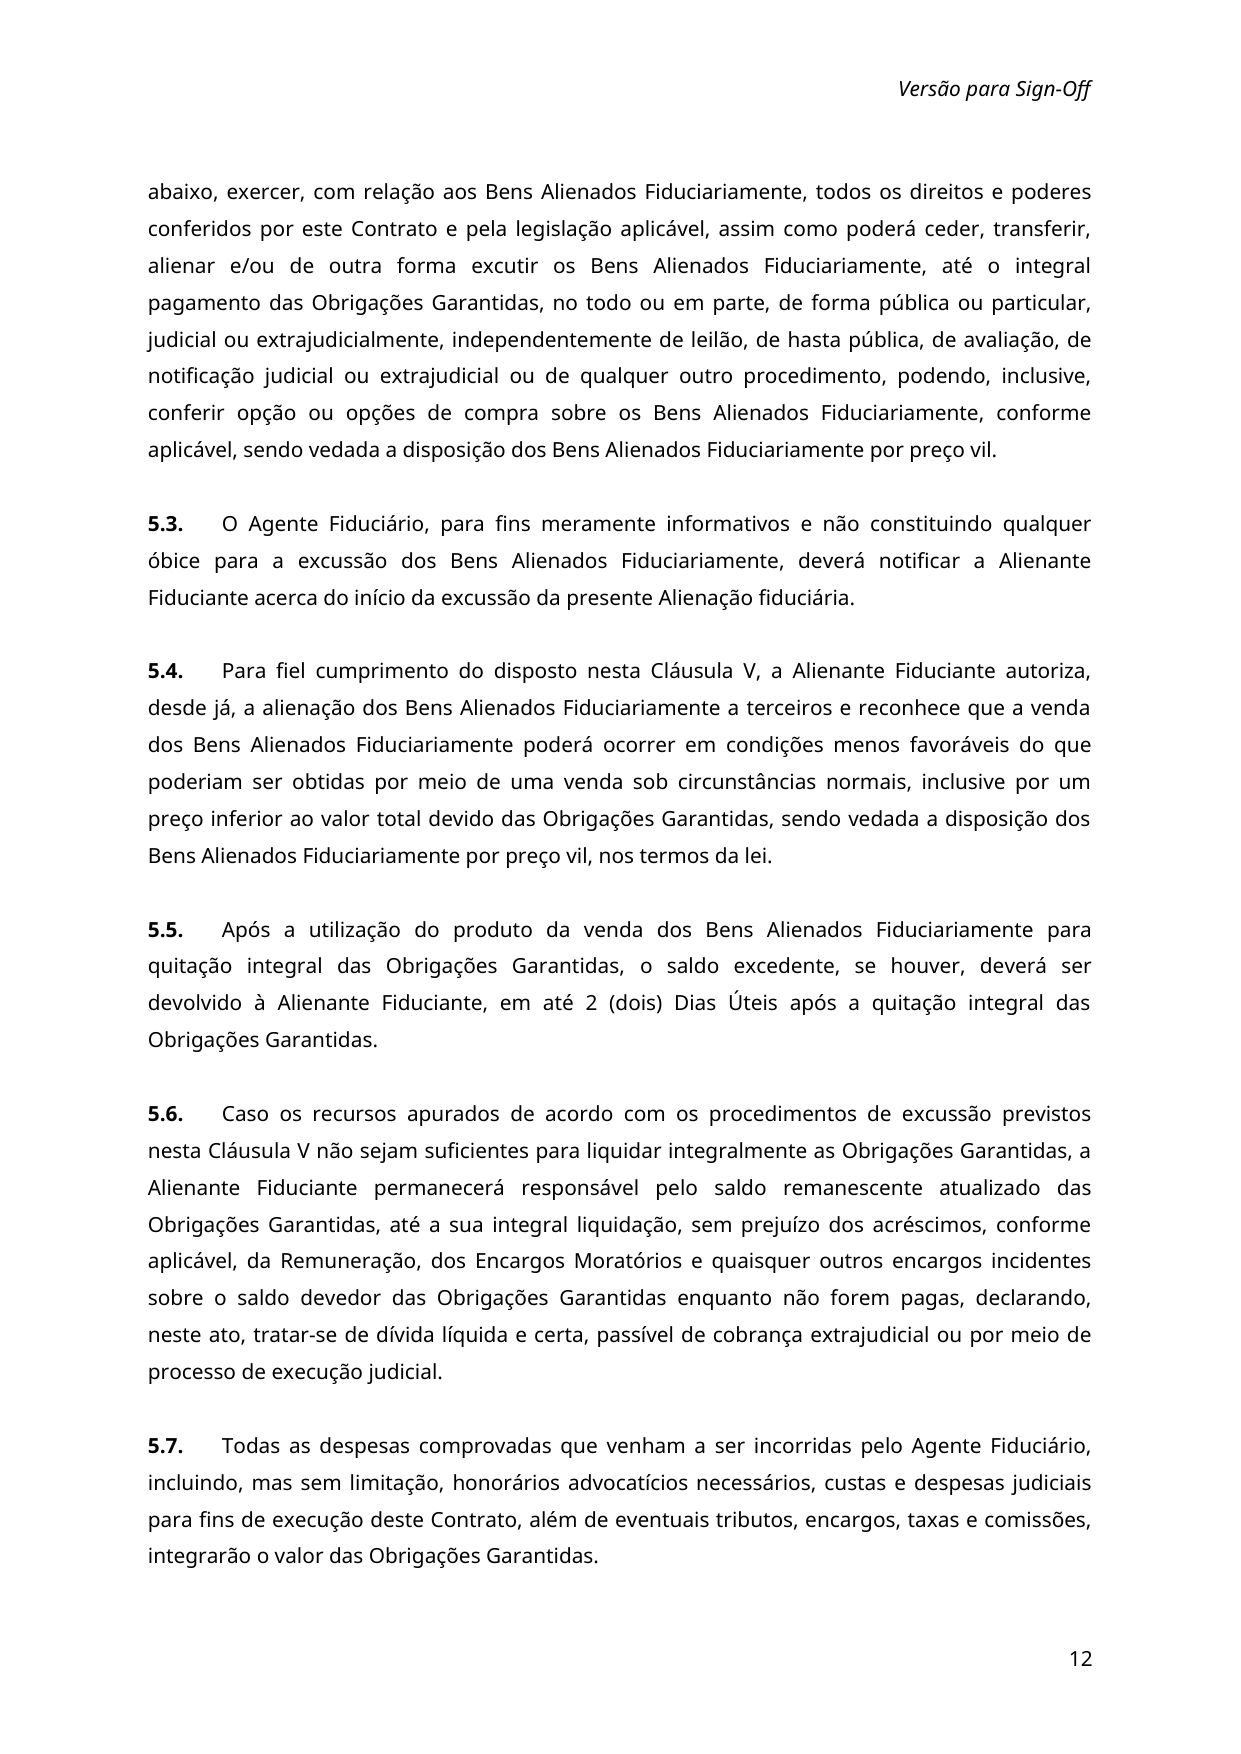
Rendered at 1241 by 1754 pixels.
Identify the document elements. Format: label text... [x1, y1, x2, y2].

text Todas as despesas comprovadas que venham a ser incorridas pelo Agente Fiduciário, incluindo, mas sem limitação, honorários advocatícios necessários, custas e despesas judiciais para fins de execução deste Contrato, além de eventuais tributos, encargos, taxas e comissões, integrarão o valor das Obrigações Garantidas. [148, 1431, 1092, 1570]
text Caso os recursos apurados de acordo com os procedimentos de excussão previstos nesta Cláusula V não sejam suficientes para liquidar integralmente as Obrigações Garantidas, a Alienante Fiduciante permanecerá responsável pelo saldo remanescente atualizado das Obrigações Garantidas, até a sua integral liquidação, sem prejuízo dos acréscimos, conforme aplicável, da Remuneração, dos Encargos Moratórios e quaisquer outros encargos incidentes sobre o saldo devedor das Obrigações Garantidas enquanto não forem pagas, declarando, neste ato, tratar-se de dívida líquida e certa, passível de cobrança extrajudicial ou por meio de processo de execução judicial. [148, 1099, 1092, 1386]
text Para fiel cumprimento do disposto nesta Cláusula V, a Alienante Fiduciante autoriza, desde já, a alienação dos Bens Alienados Fiduciariamente a terceiros e reconhece que a venda dos Bens Alienados Fiduciariamente poderá ocorrer em condições menos favoráveis do que poderiam ser obtidas por meio de uma venda sob circunstâncias normais, inclusive por um preço inferior ao valor total devido das Obrigações Garantidas, sendo vedada a disposição dos Bens Alienados Fiduciariamente por preço vil, nos termos da lei. [148, 657, 1092, 869]
text Após a utilização do produto da venda dos Bens Alienados Fiduciariamente para quitação integral das Obrigações Garantidas, o saldo excedente, se houver, deverá ser devolvido à Alienante Fiduciante, em até 2 (dois) Dias Úteis após a quitação integral das Obrigações Garantidas. [148, 915, 1092, 1054]
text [148, 177, 1092, 464]
text O Agente Fiduciário, para fins meramente informativos e não constituindo qualquer óbice para a excussão dos Bens Alienados Fiduciariamente, deverá notificar a Alienante Fiduciante acerca do início da excussão da presente Alienação fiduciária. [148, 509, 1092, 611]
